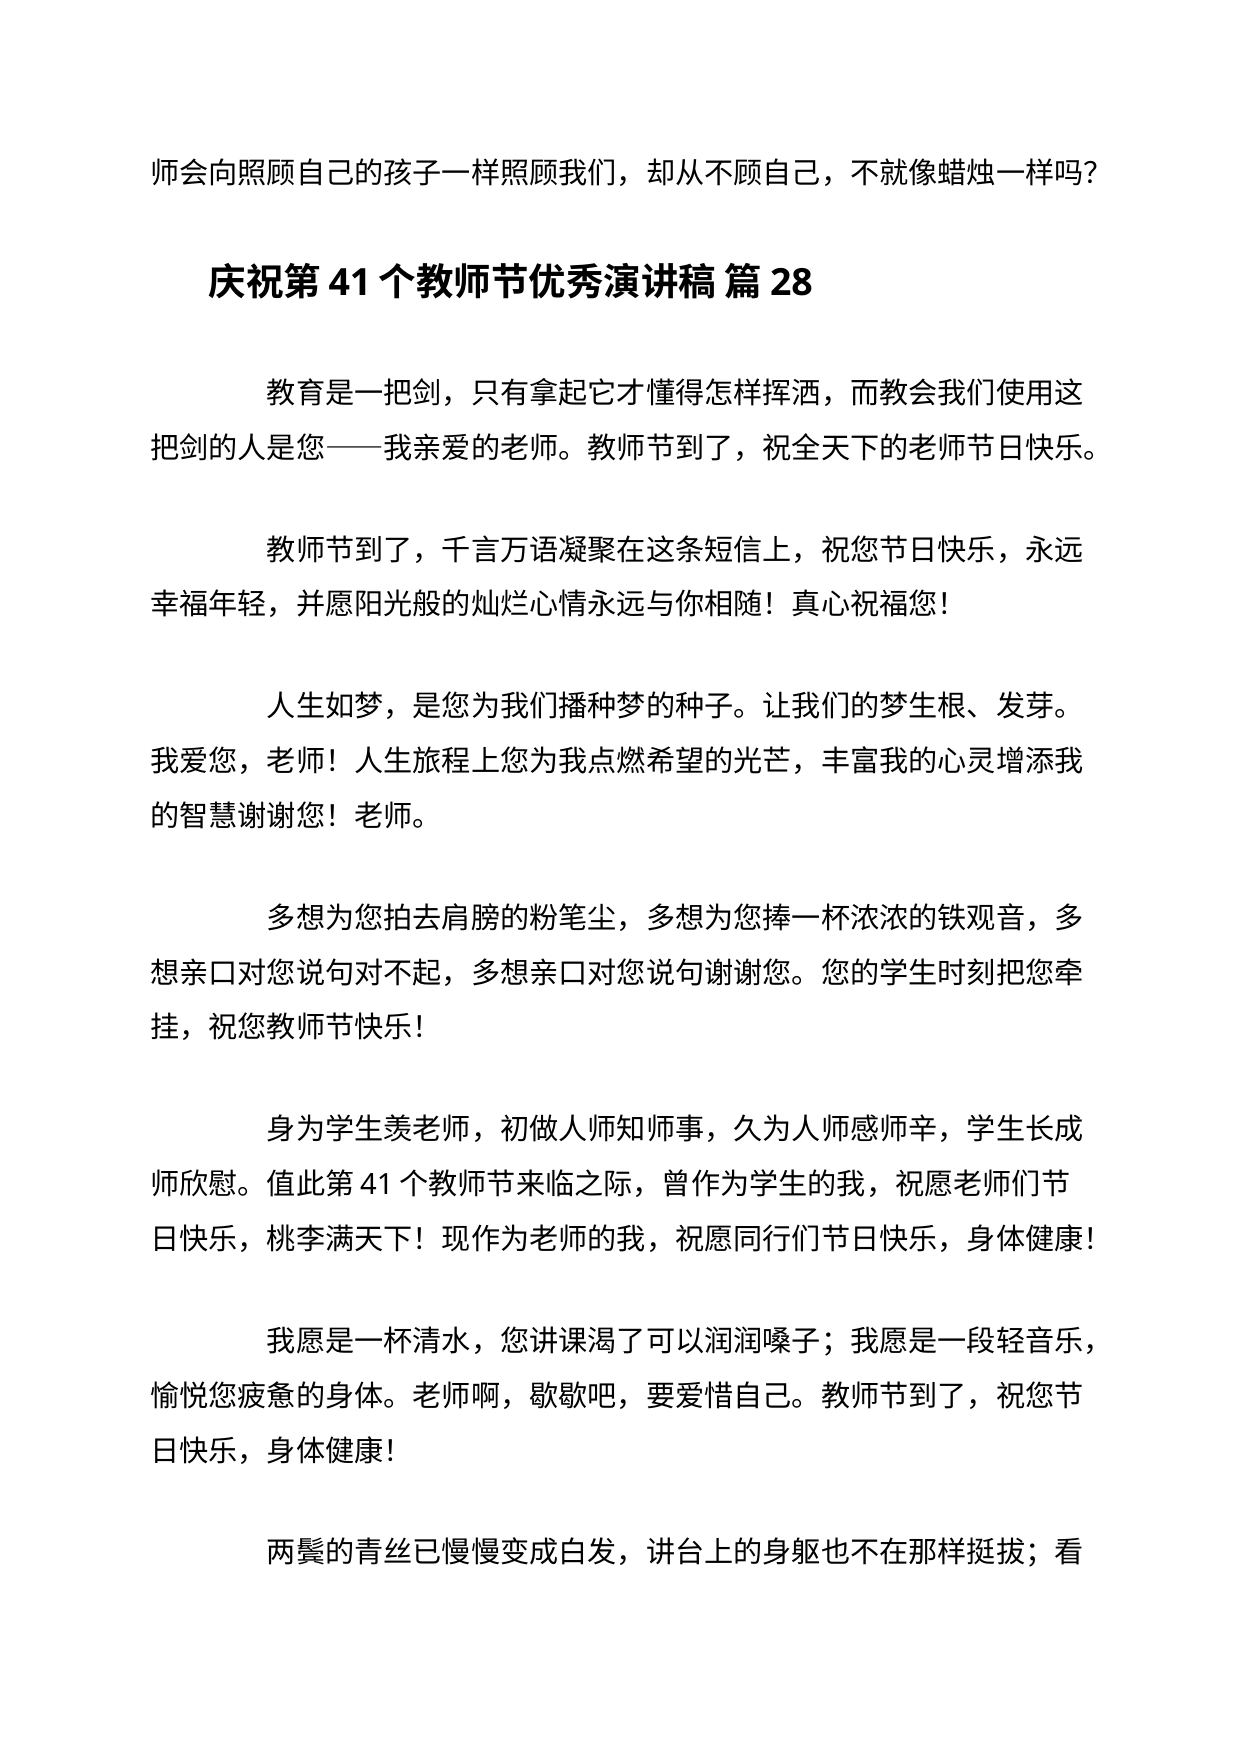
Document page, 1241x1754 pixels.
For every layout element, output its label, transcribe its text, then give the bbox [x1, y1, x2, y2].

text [150, 150, 1090, 192]
text 多想为您拍去肩膀的粉笔尘，多想为您捧一杯浓浓的铁观音，多想亲口对您说句对不起，多想亲口对您说句谢谢您。您的学生时刻把您牵挂，祝您教师节快乐！ [150, 894, 1090, 1046]
text 教育是一把剑，只有拿起它才懂得怎样挥洒，而教会我们使用这把剑的人是您——我亲爱的老师。教师节到了，祝全天下的老师节日快乐。 [150, 369, 1090, 467]
text 身为学生羡老师，初做人师知师事，久为人师感师辛，学生长成师欣慰。值此第41个教师节来临之际，曾作为学生的我，祝愿老师们节日快乐，桃李满天下！现作为老师的我，祝愿同行们节日快乐，身体健康！ [150, 1106, 1090, 1258]
text 人生如梦，是您为我们播种梦的种子。让我们的梦生根、发芽。我爱您，老师！人生旅程上您为我点燃希望的光芒，丰富我的心灵增添我的智慧谢谢您！老师。 [150, 683, 1090, 835]
text 我愿是一杯清水，您讲课渴了可以润润嗓子；我愿是一段轻音乐，愉悦您疲惫的身体。老师啊，歇歇吧，要爱惜自己。教师节到了，祝您节日快乐，身体健康！ [150, 1317, 1090, 1469]
text 庆祝第41个教师节优秀演讲稿 篇28 [150, 252, 1090, 306]
text 教师节到了，千言万语凝聚在这条短信上，祝您节日快乐，永远幸福年轻，并愿阳光般的灿烂心情永远与你相随！真心祝福您！ [150, 526, 1090, 623]
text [150, 1529, 1090, 1571]
